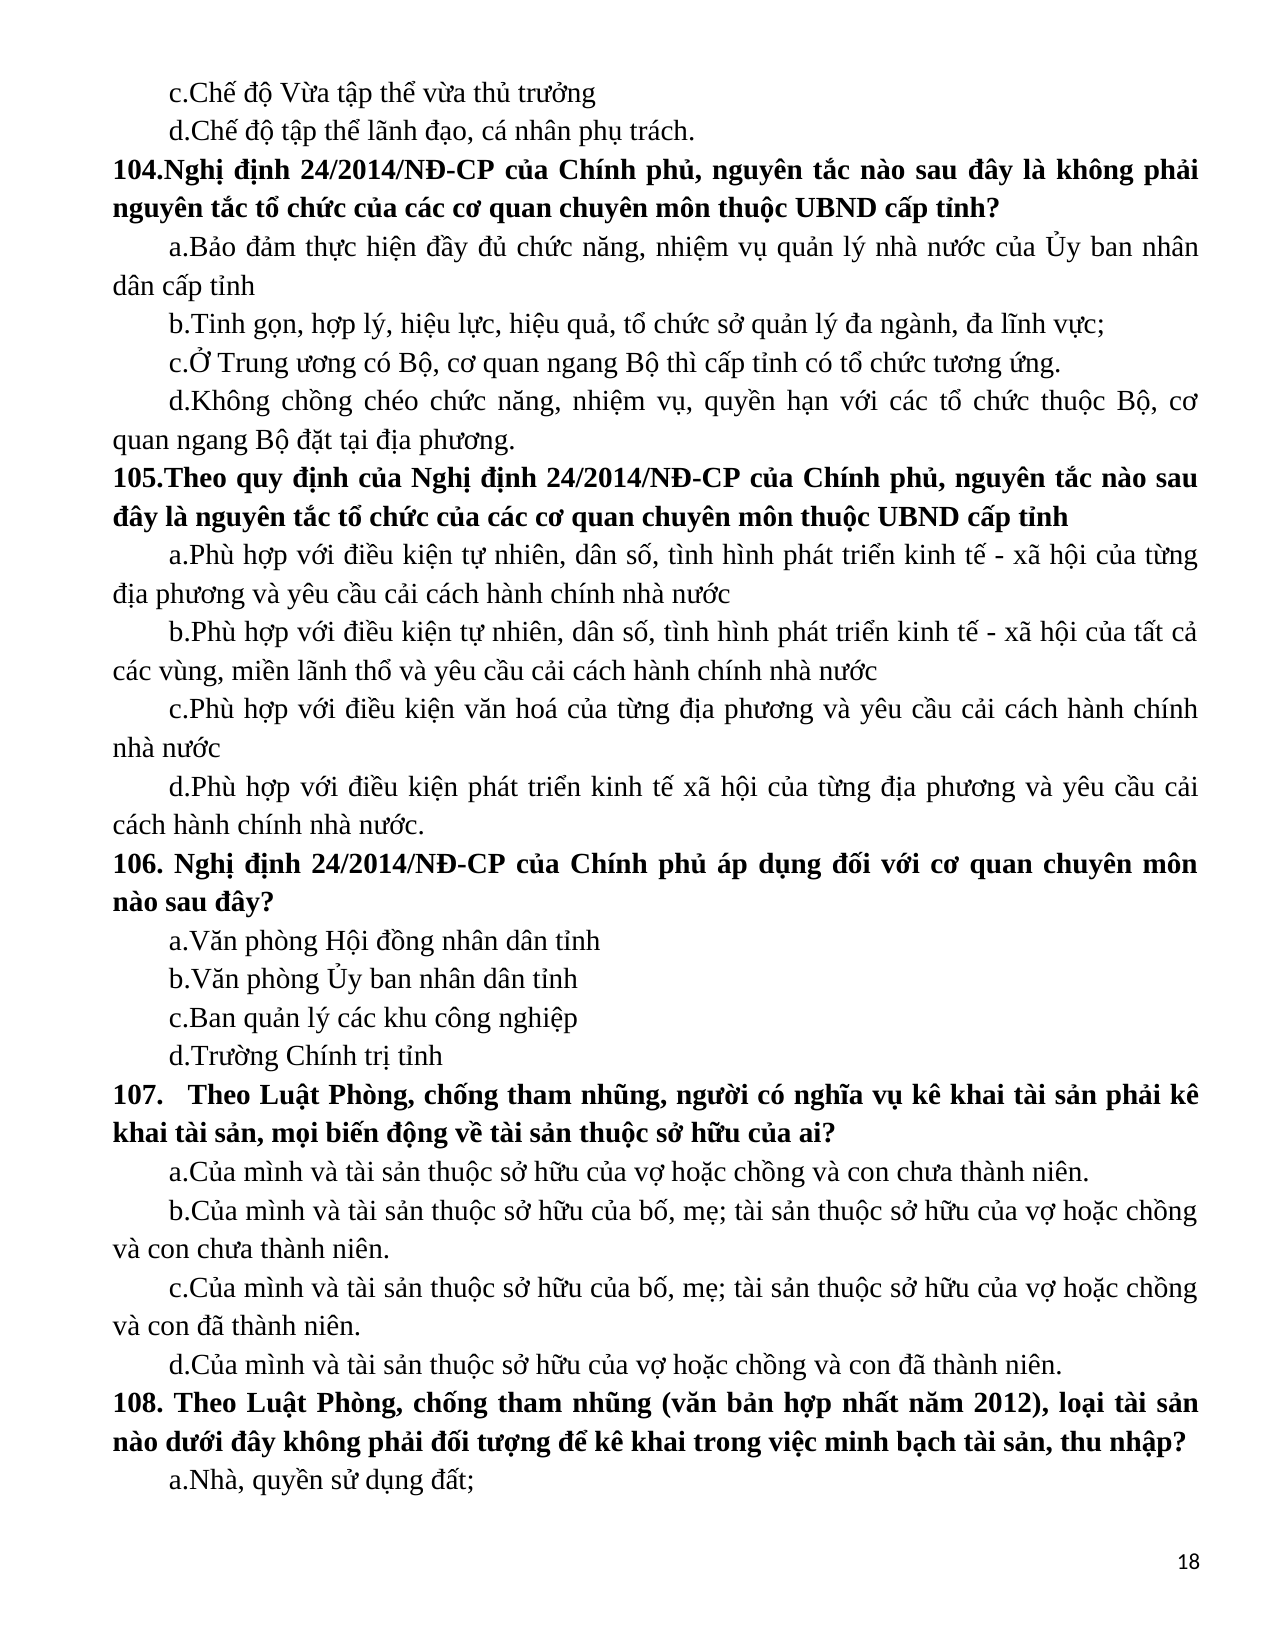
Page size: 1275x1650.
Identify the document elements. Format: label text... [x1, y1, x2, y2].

text d.Phù hợp với điều kiện phát triển kinh tế xã hội của từng địa phương và yêu cầu cải cách hành chính nhà nước. [112, 769, 1200, 841]
text 108. Theo Luật Phòng, chống tham nhũng (văn bản hợp nhất năm 2012), loại tài sản nào dưới đây không phải đối tượng để kê khai trong việc minh bạch tài sản, thu nhập? [112, 1385, 1200, 1457]
text d.Của mình và tài sản thuộc sở hữu của vợ hoặc chồng và con đã thành niên. [112, 1347, 1200, 1380]
text 104.Nghị định 24/2014/NĐ-CP của Chính phủ, nguyên tắc nào sau đây là không phải nguyên tắc tổ chức của các cơ quan chuyên môn thuộc UBND cấp tỉnh? [112, 152, 1200, 224]
text d.Không chồng chéo chức năng, nhiệm vụ, quyền hạn với các tổ chức thuộc Bộ, cơ quan ngang Bộ đặt tại địa phương. [112, 383, 1200, 455]
text 107. Theo Luật Phòng, chống tham nhũng, người có nghĩa vụ kê khai tài sản phải kê khai tài sản, mọi biến động về tài sản thuộc sở hữu của ai? [112, 1077, 1200, 1149]
text a.Bảo đảm thực hiện đầy đủ chức năng, nhiệm vụ quản lý nhà nước của Ủy ban nhân dân cấp tỉnh [112, 229, 1200, 301]
text a.Của mình và tài sản thuộc sở hữu của vợ hoặc chồng và con chưa thành niên. [112, 1154, 1200, 1188]
text 105.Theo quy định của Nghị định 24/2014/NĐ-CP của Chính phủ, nguyên tắc nào sau đây là nguyên tắc tổ chức của các cơ quan chuyên môn thuộc UBND cấp tỉnh [112, 460, 1200, 532]
text b.Tinh gọn, hợp lý, hiệu lực, hiệu quả, tổ chức sở quản lý đa ngành, đa lĩnh vực; [112, 306, 1200, 340]
text 106. Nghị định 24/2014/NĐ-CP của Chính phủ áp dụng đối với cơ quan chuyên môn nào sau đây? [112, 846, 1200, 918]
text b.Văn phòng Ủy ban nhân dân tỉnh [112, 961, 1200, 995]
text d.Chế độ tập thể lãnh đạo, cá nhân phụ trách. [112, 113, 1200, 147]
text b.Phù hợp với điều kiện tự nhiên, dân số, tình hình phát triển kinh tế - xã hội của tất cả các vùng, miền lãnh thổ và yêu cầu cải cách hành chính nhà nước [112, 614, 1200, 687]
text a.Phù hợp với điều kiện tự nhiên, dân số, tình hình phát triển kinh tế - xã hội của từng địa phương và yêu cầu cải cách hành chính nhà nước [112, 537, 1200, 609]
text c.Phù hợp với điều kiện văn hoá của từng địa phương và yêu cầu cải cách hành chính nhà nước [112, 692, 1200, 764]
text c.Của mình và tài sản thuộc sở hữu của bố, mẹ; tài sản thuộc sở hữu của vợ hoặc chồng và con đã thành niên. [112, 1270, 1200, 1342]
text c.Chế độ Vừa tập thể vừa thủ trưởng [112, 75, 1200, 108]
text c.Ban quản lý các khu công nghiệp [112, 1000, 1200, 1033]
text a.Văn phòng Hội đồng nhân dân tỉnh [112, 923, 1200, 956]
text b.Của mình và tài sản thuộc sở hữu của bố, mẹ; tài sản thuộc sở hữu của vợ hoặc chồng và con chưa thành niên. [112, 1193, 1200, 1265]
text a.Nhà, quyền sử dụng đất; [112, 1462, 1200, 1496]
text d.Trường Chính trị tỉnh [112, 1038, 1200, 1072]
text c.Ở Trung ương có Bộ, cơ quan ngang Bộ thì cấp tỉnh có tổ chức tương ứng. [112, 345, 1200, 378]
